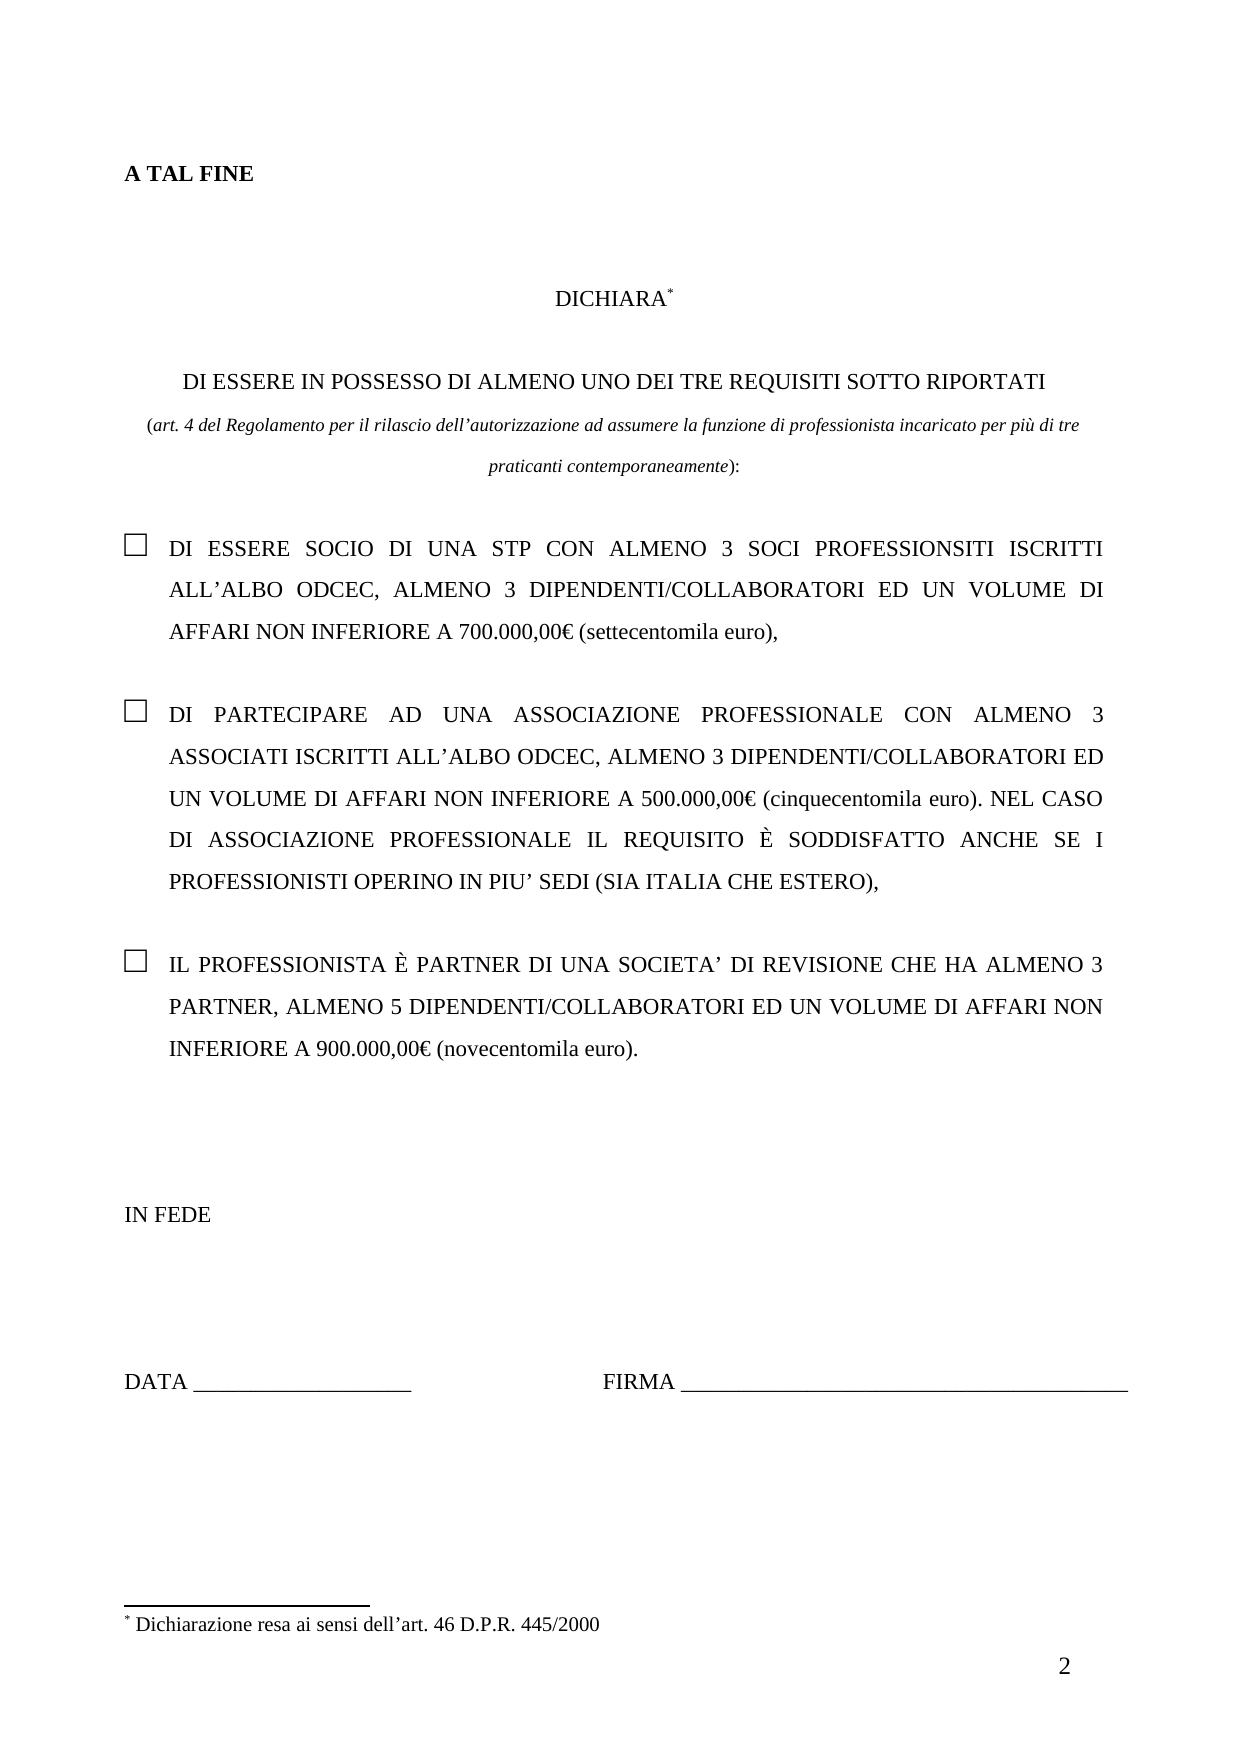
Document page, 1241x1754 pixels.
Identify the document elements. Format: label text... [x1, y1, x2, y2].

list IL PROFESSIONISTA È PARTNER DI UNA SOCIETA’ DI REVISIONE CHE HA ALMENO 3 PARTNER, ALMENO 5 DIPENDENTI/COLLABORATORI ED UN VOLUME DI AFFARI NON INFERIORE A 900.000,00€ (novecentomila euro). [124, 939, 1104, 1064]
list DATA ___________________ FIRMA _______________________________________ [124, 1356, 1104, 1398]
list DI PARTECIPARE AD UNA ASSOCIAZIONE PROFESSIONALE CON ALMENO 3 ASSOCIATI ISCRITTI ALL’ALBO ODCEC, ALMENO 3 DIPENDENTI/COLLABORATORI ED UN VOLUME DI AFFARI NON INFERIORE A 500.000,00€ (cinquecentomila euro). NEL CASO DI ASSOCIAZIONE PROFESSIONALE IL REQUISITO È SODDISFATTO ANCHE SE I PROFESSIONISTI OPERINO IN PIU’ SEDI (SIA ITALIA CHE ESTERO), [124, 689, 1104, 898]
list (art. 4 del Regolamento per il rilascio dell’autorizzazione ad assumere la funzione di professionista incaricato per più di tre praticanti contemporaneamente): [124, 398, 1104, 481]
list di essere in possesso di almeno uno dei tre requisiti sotto riportati [124, 356, 1104, 398]
list a tal fine [124, 148, 1104, 189]
list DI ESSERE SOCIO DI UNA STP CON ALMENO 3 SOCI PROFESSIONSITI ISCRITTI ALL’ALBO ODCEC, ALMENO 3 DIPENDENTI/COLLABORATORI ED UN VOLUME DI AFFARI NON INFERIORE A 700.000,00€ (settecentomila euro), [124, 523, 1104, 648]
text IN FEDE [124, 1189, 1104, 1231]
list DICHIARA [124, 273, 1104, 314]
